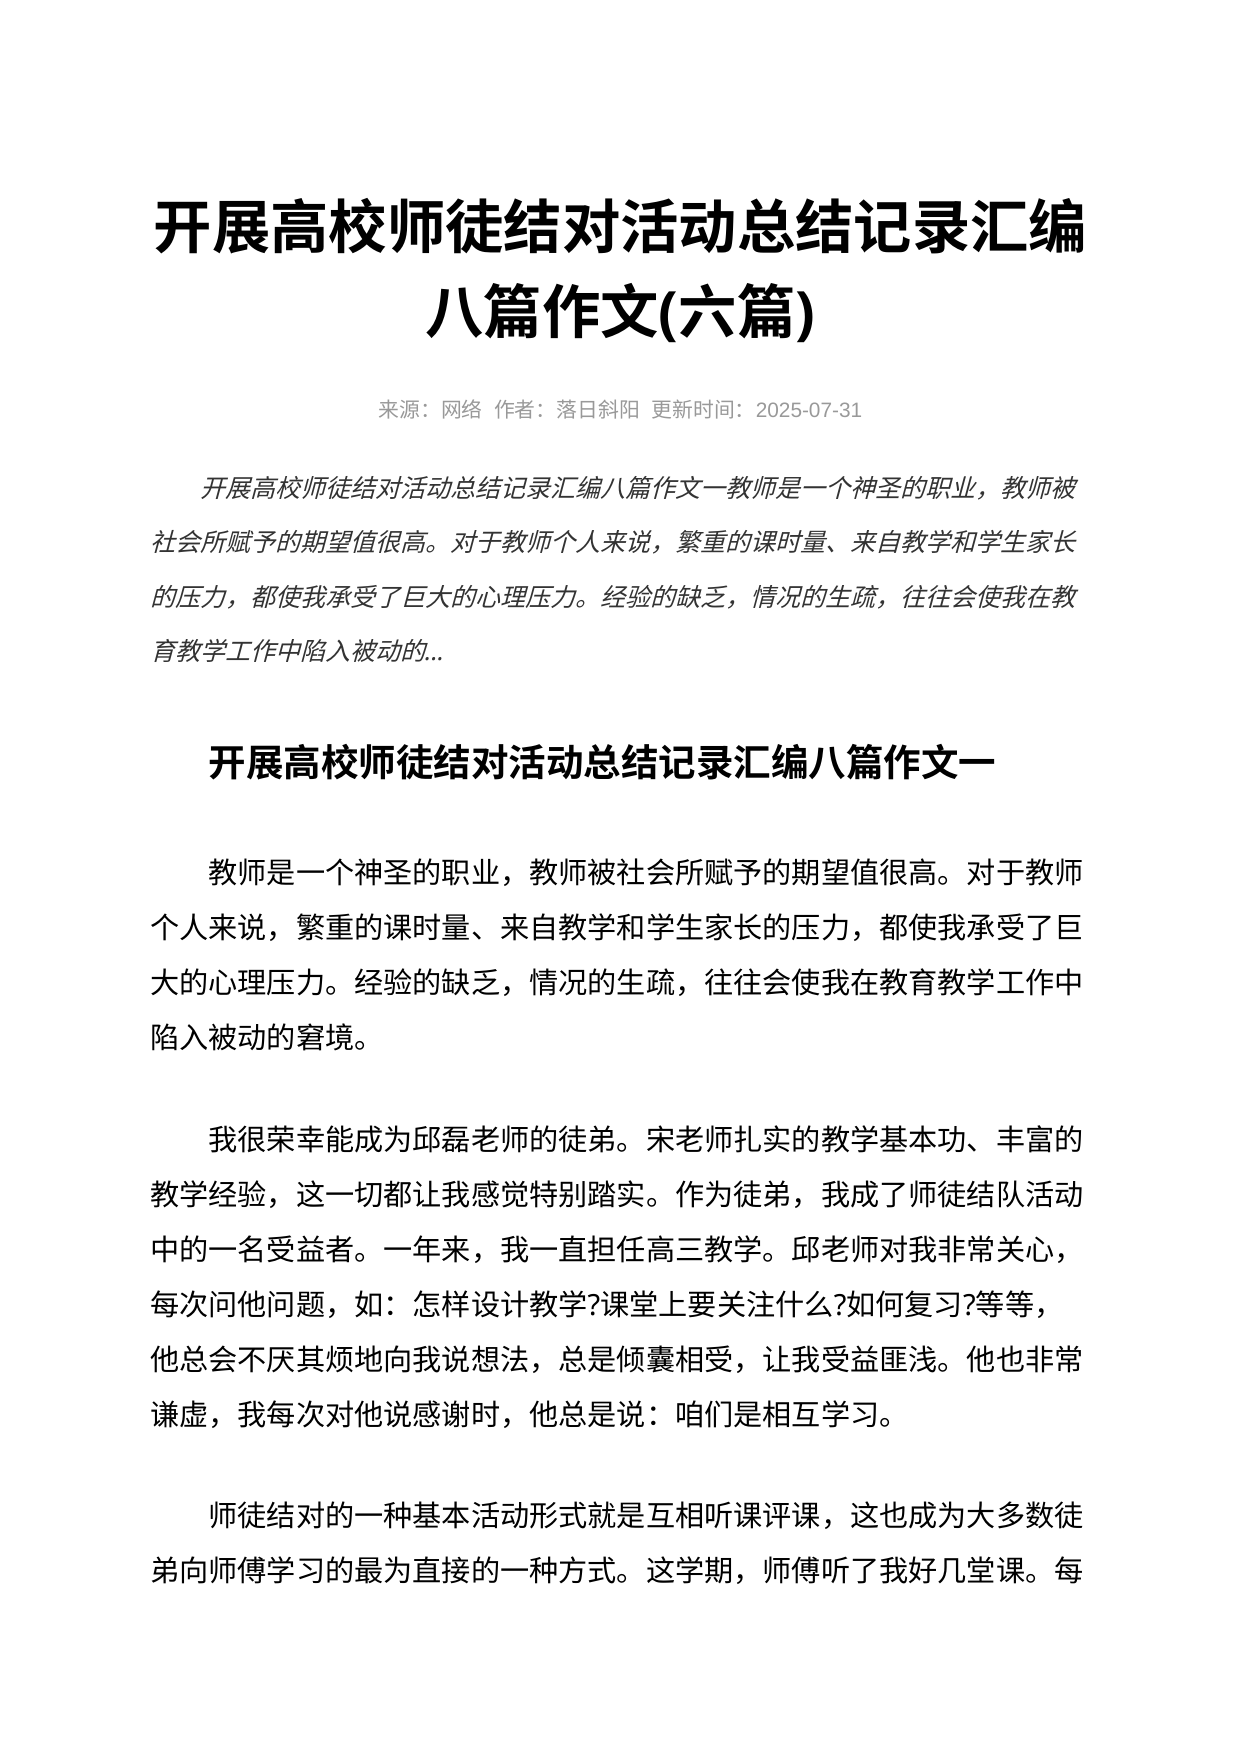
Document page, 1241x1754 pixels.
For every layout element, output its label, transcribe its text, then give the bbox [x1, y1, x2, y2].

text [150, 1493, 1090, 1590]
text 开展高校师徒结对活动总结记录汇编八篇作文一教师是一个神圣的职业，教师被社会所赋予的期望值很高。对于教师个人来说，繁重的课时量、来自教学和学生家长的压力，都使我承受了巨大的心理压力。经验的缺乏，情况的生疏，往往会使我在教育教学工作中陷入被动的... [150, 468, 1090, 668]
text 开展高校师徒结对活动总结记录汇编八篇作文一 [150, 733, 1090, 787]
text 来源：网络 作者：落日斜阳 更新时间：2025-07-31 [150, 397, 1090, 421]
subtitle 开展高校师徒结对活动总结记录汇编八篇作文(六篇) [150, 181, 1090, 351]
text 我很荣幸能成为邱磊老师的徒弟。宋老师扎实的教学基本功、丰富的教学经验，这一切都让我感觉特别踏实。作为徒弟，我成了师徒结队活动中的一名受益者。一年来，我一直担任高三教学。邱老师对我非常关心，每次问他问题，如：怎样设计教学?课堂上要关注什么?如何复习?等等，他总会不厌其烦地向我说想法，总是倾囊相受，让我受益匪浅。他也非常谦虚，我每次对他说感谢时，他总是说：咱们是相互学习。 [150, 1116, 1090, 1433]
text 教师是一个神圣的职业，教师被社会所赋予的期望值很高。对于教师个人来说，繁重的课时量、来自教学和学生家长的压力，都使我承受了巨大的心理压力。经验的缺乏，情况的生疏，往往会使我在教育教学工作中陷入被动的窘境。 [150, 850, 1090, 1057]
